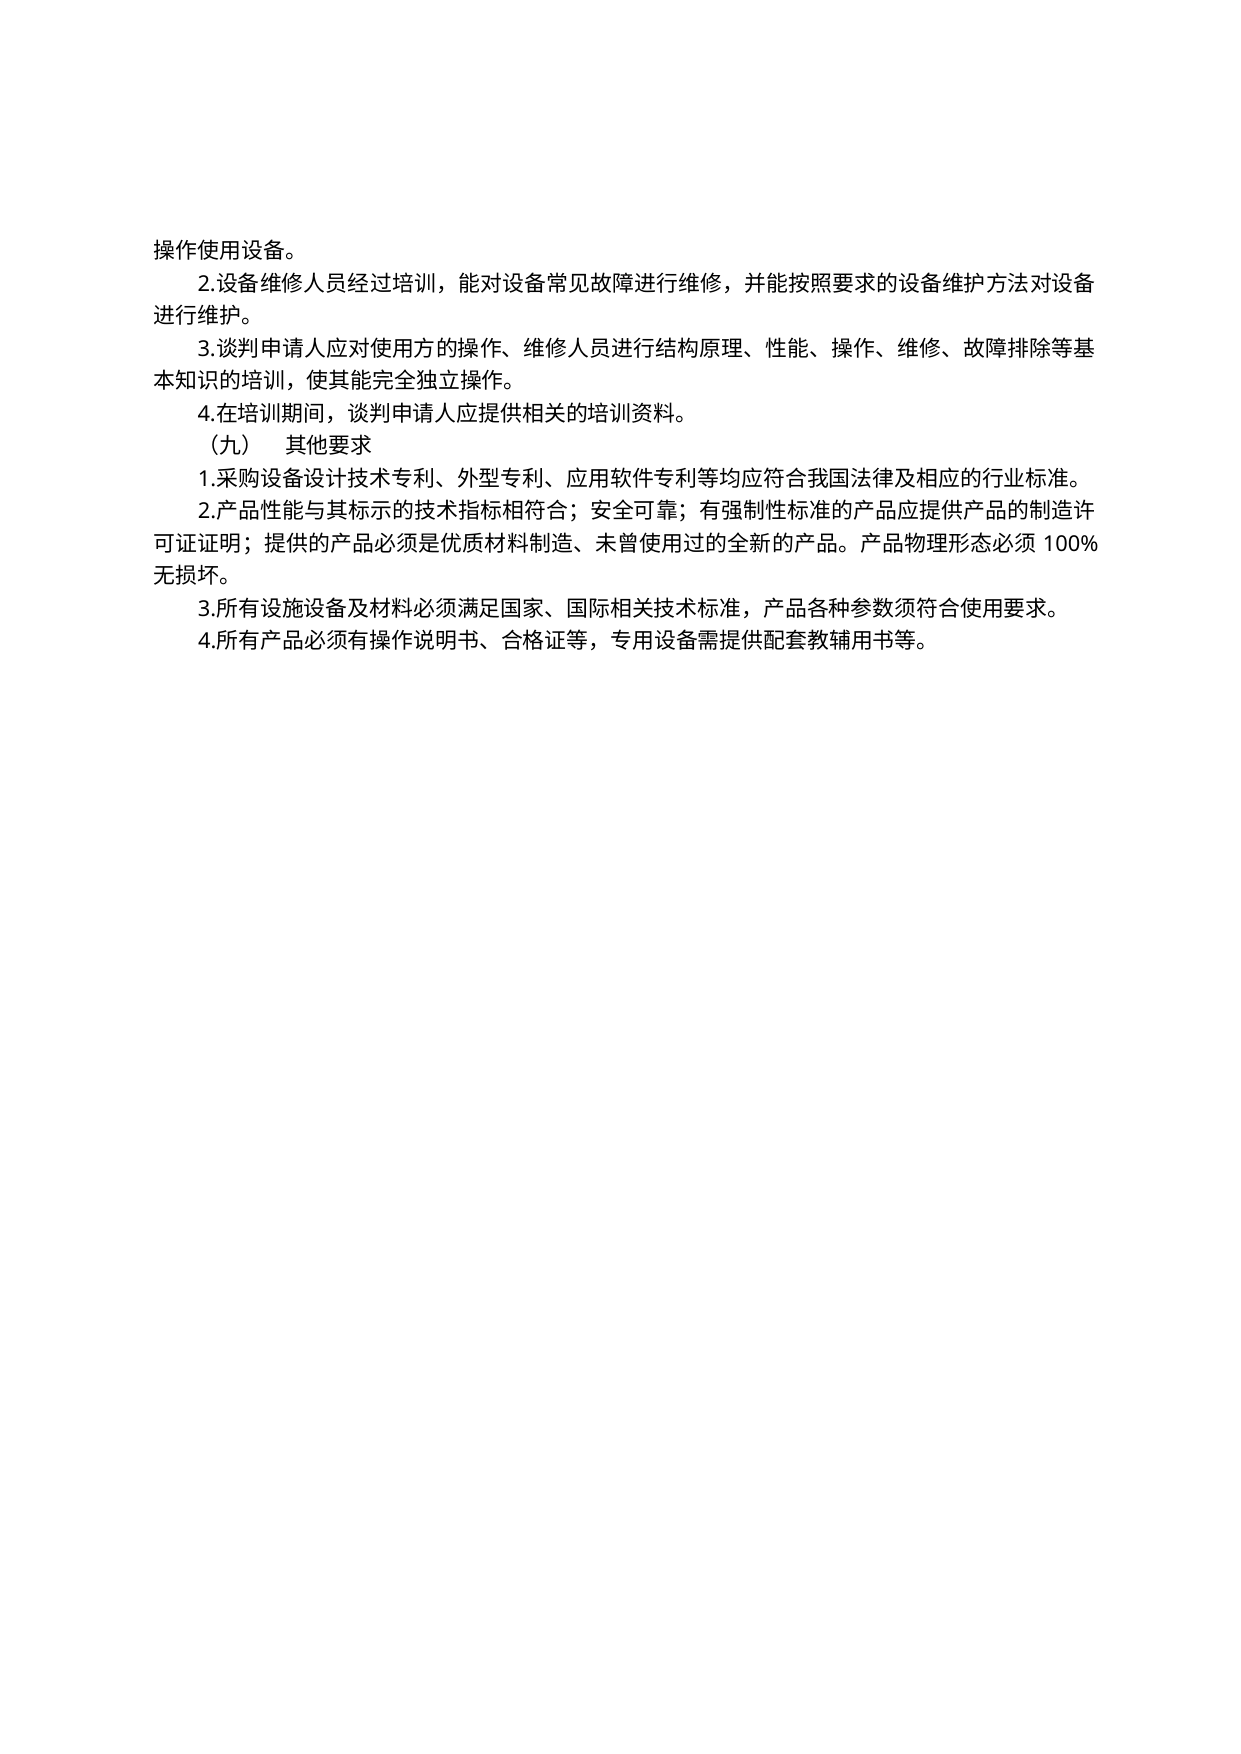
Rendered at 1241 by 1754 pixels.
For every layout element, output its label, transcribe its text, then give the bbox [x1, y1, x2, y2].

text 1.采购设备设计技术专利、外型专利、应用软件专利等均应符合我国法律及相应的行业标准。 [153, 460, 1098, 493]
text 2.产品性能与其标示的技术指标相符合；安全可靠；有强制性标准的产品应提供产品的制造许可证证明；提供的产品必须是优质材料制造、未曾使用过的全新的产品。产品物理形态必须100%无损坏。 [153, 493, 1098, 590]
text （九） 其他要求 [153, 428, 1098, 460]
text 3.谈判申请人应对使用方的操作、维修人员进行结构原理、性能、操作、维修、故障排除等基本知识的培训，使其能完全独立操作。 [153, 330, 1098, 395]
list 4.所有产品必须有操作说明书、合格证等，专用设备需提供配套教辅用书等。 [198, 623, 1101, 655]
text 4.在培训期间，谈判申请人应提供相关的培训资料。 [153, 395, 1098, 428]
text 2.设备维修人员经过培训，能对设备常见故障进行维修，并能按照要求的设备维护方法对设备进行维护。 [153, 265, 1098, 330]
text 3.所有设施设备及材料必须满足国家、国际相关技术标准，产品各种参数须符合使用要求。 [153, 590, 1098, 623]
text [153, 233, 1098, 265]
